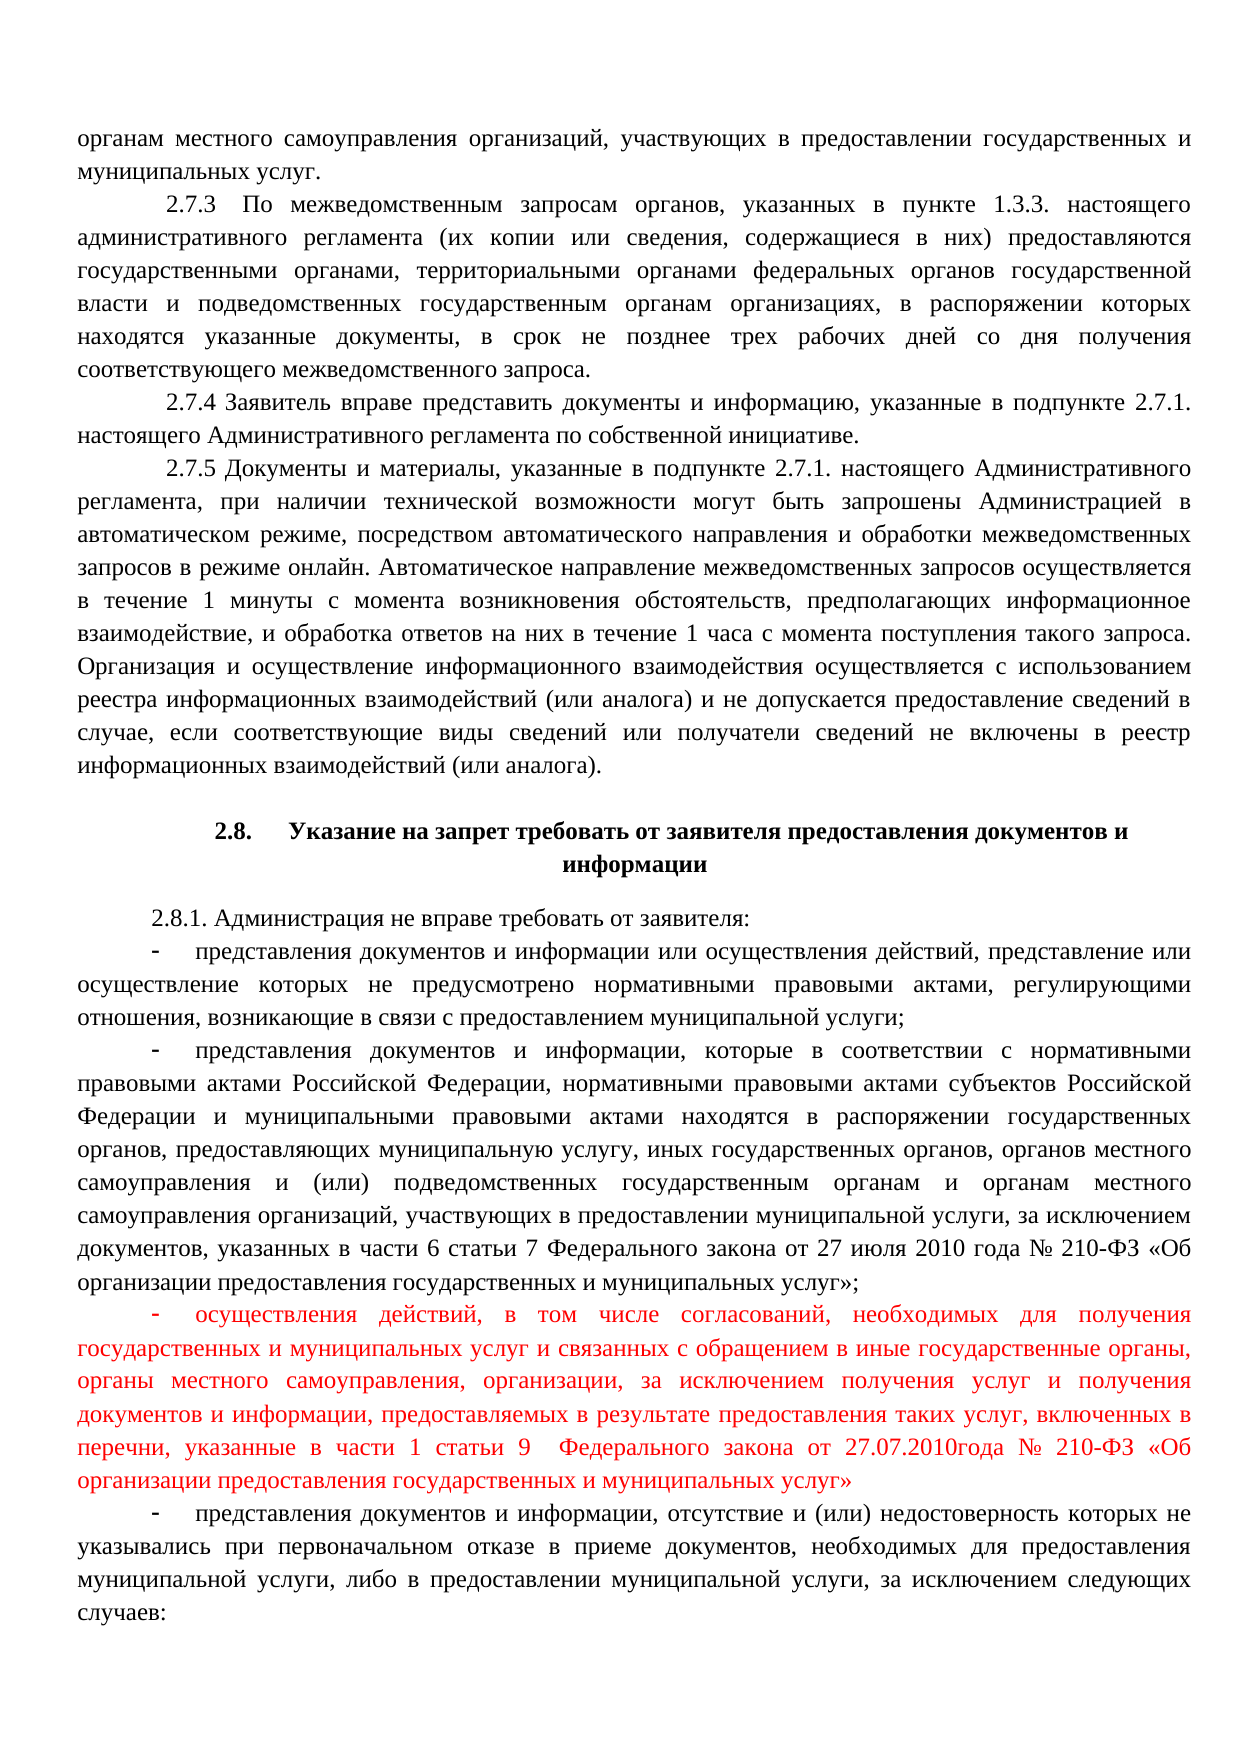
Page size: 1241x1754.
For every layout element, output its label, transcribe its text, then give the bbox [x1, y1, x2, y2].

list представления документов и информации или осуществления действий, представление или осуществление которых не предусмотрено нормативными правовыми актами, регулирующими отношения, возникающие в связи с предоставлением муниципальной услуги; [77, 936, 1192, 1031]
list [77, 123, 1192, 185]
list Указание на запрет требовать от заявителя предоставления документов и информации [77, 816, 1192, 878]
list Заявитель вправе представить документы и информацию, указанные в подпункте 2.7.1. настоящего Административного регламента по собственной инициативе. [77, 387, 1192, 449]
list Документы и материалы, указанные в подпункте 2.7.1. настоящего Административного регламента, при наличии технической возможности могут быть запрошены Администрацией в автоматическом режиме, посредством автоматического направления и обработки межведомственных запросов в режиме онлайн. Автоматическое направление межведомственных запросов осуществляется в течение 1 минуты с момента возникновения обстоятельств, предполагающих информационное взаимодействие, и обработка ответов на них в течение 1 часа с момента поступления такого запроса. Организация и осуществление информационного взаимодействия осуществляется с использованием реестра информационных взаимодействий (или аналога) и не допускается предоставление сведений в случае, если соответствующие виды сведений или получатели сведений не включены в реестр информационных взаимодействий (или аналога). [77, 453, 1192, 779]
list представления документов и информации, отсутствие и (или) недостоверность которых не указывались при первоначальном отказе в приеме документов, необходимых для предоставления муниципальной услуги, либо в предоставлении муниципальной услуги, за исключением следующих случаев: [77, 1498, 1192, 1626]
list По межведомственным запросам органов, указанных в пункте 1.3.3. настоящего административного регламента (их копии или сведения, содержащиеся в них) предоставляются государственными органами, территориальными органами федеральных органов государственной власти и подведомственных государственным органам организациях, в распоряжении которых находятся указанные документы, в срок не позднее трех рабочих дней со дня получения соответствующего межведомственного запроса. [77, 189, 1192, 383]
list представления документов и информации, которые в соответствии с нормативными правовыми актами Российской Федерации, нормативными правовыми актами субъектов Российской Федерации и муниципальными правовыми актами находятся в распоряжении государственных органов, предоставляющих муниципальную услугу, иных государственных органов, органов местного самоуправления и (или) подведомственных государственным органам и органам местного самоуправления организаций, участвующих в предоставлении муниципальной услуги, за исключением документов, указанных в части 6 статьи 7 Федерального закона от 27 июля 2010 года № 210-ФЗ «Об организации предоставления государственных и муниципальных услуг»; [77, 1035, 1192, 1295]
text 2.8.1. Администрация не вправе требовать от заявителя: [77, 903, 1192, 932]
list осуществления действий, в том числе согласований, необходимых для получения государственных и муниципальных услуг и связанных с обращением в иные государственные органы, органы местного самоуправления, организации, за исключением получения услуг и получения документов и информации, предоставляемых в результате предоставления таких услуг, включенных в перечни, указанные в части 1 статьи 9 Федерального закона от 27.07.2010года № 210-ФЗ «Об организации предоставления государственных и муниципальных услуг» [77, 1299, 1192, 1493]
